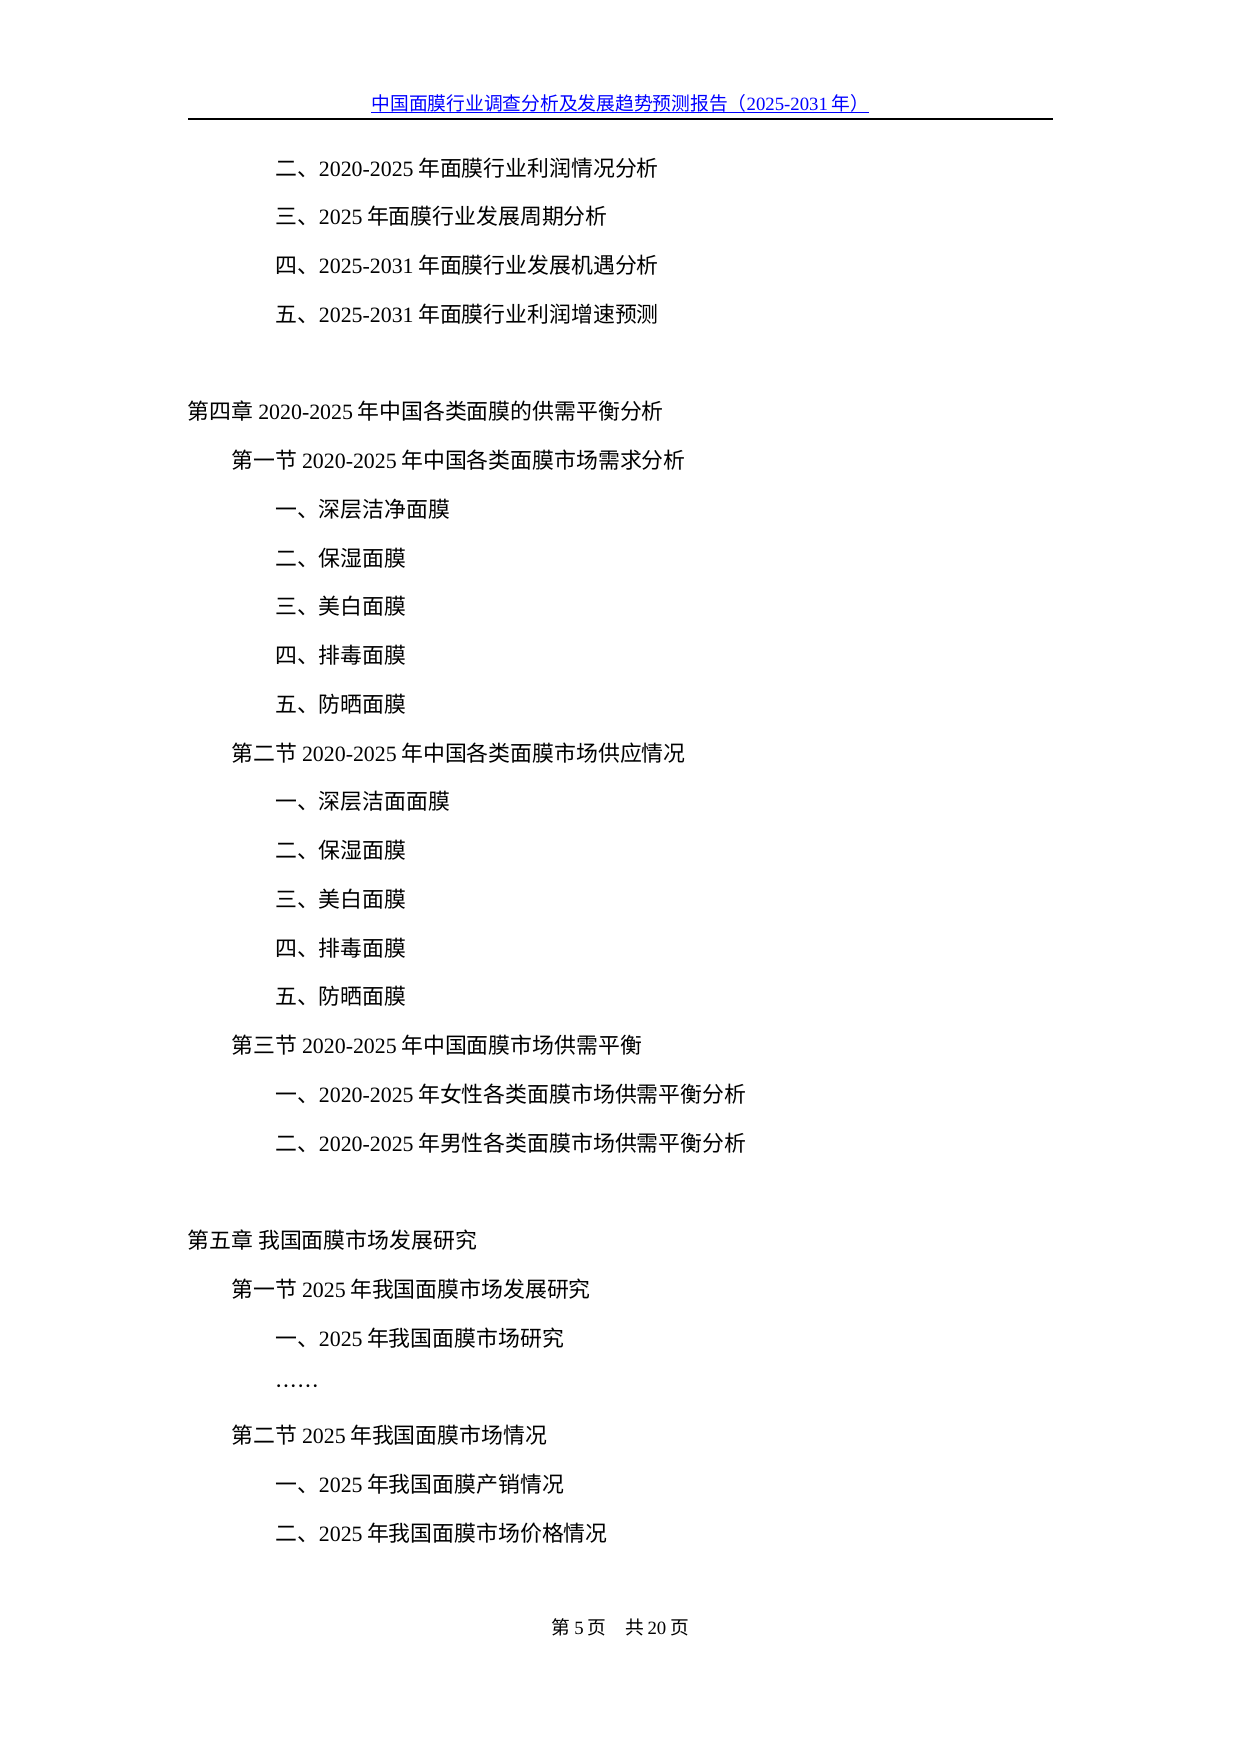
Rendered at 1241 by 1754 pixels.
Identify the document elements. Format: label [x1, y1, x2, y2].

text [187, 150, 1053, 1548]
